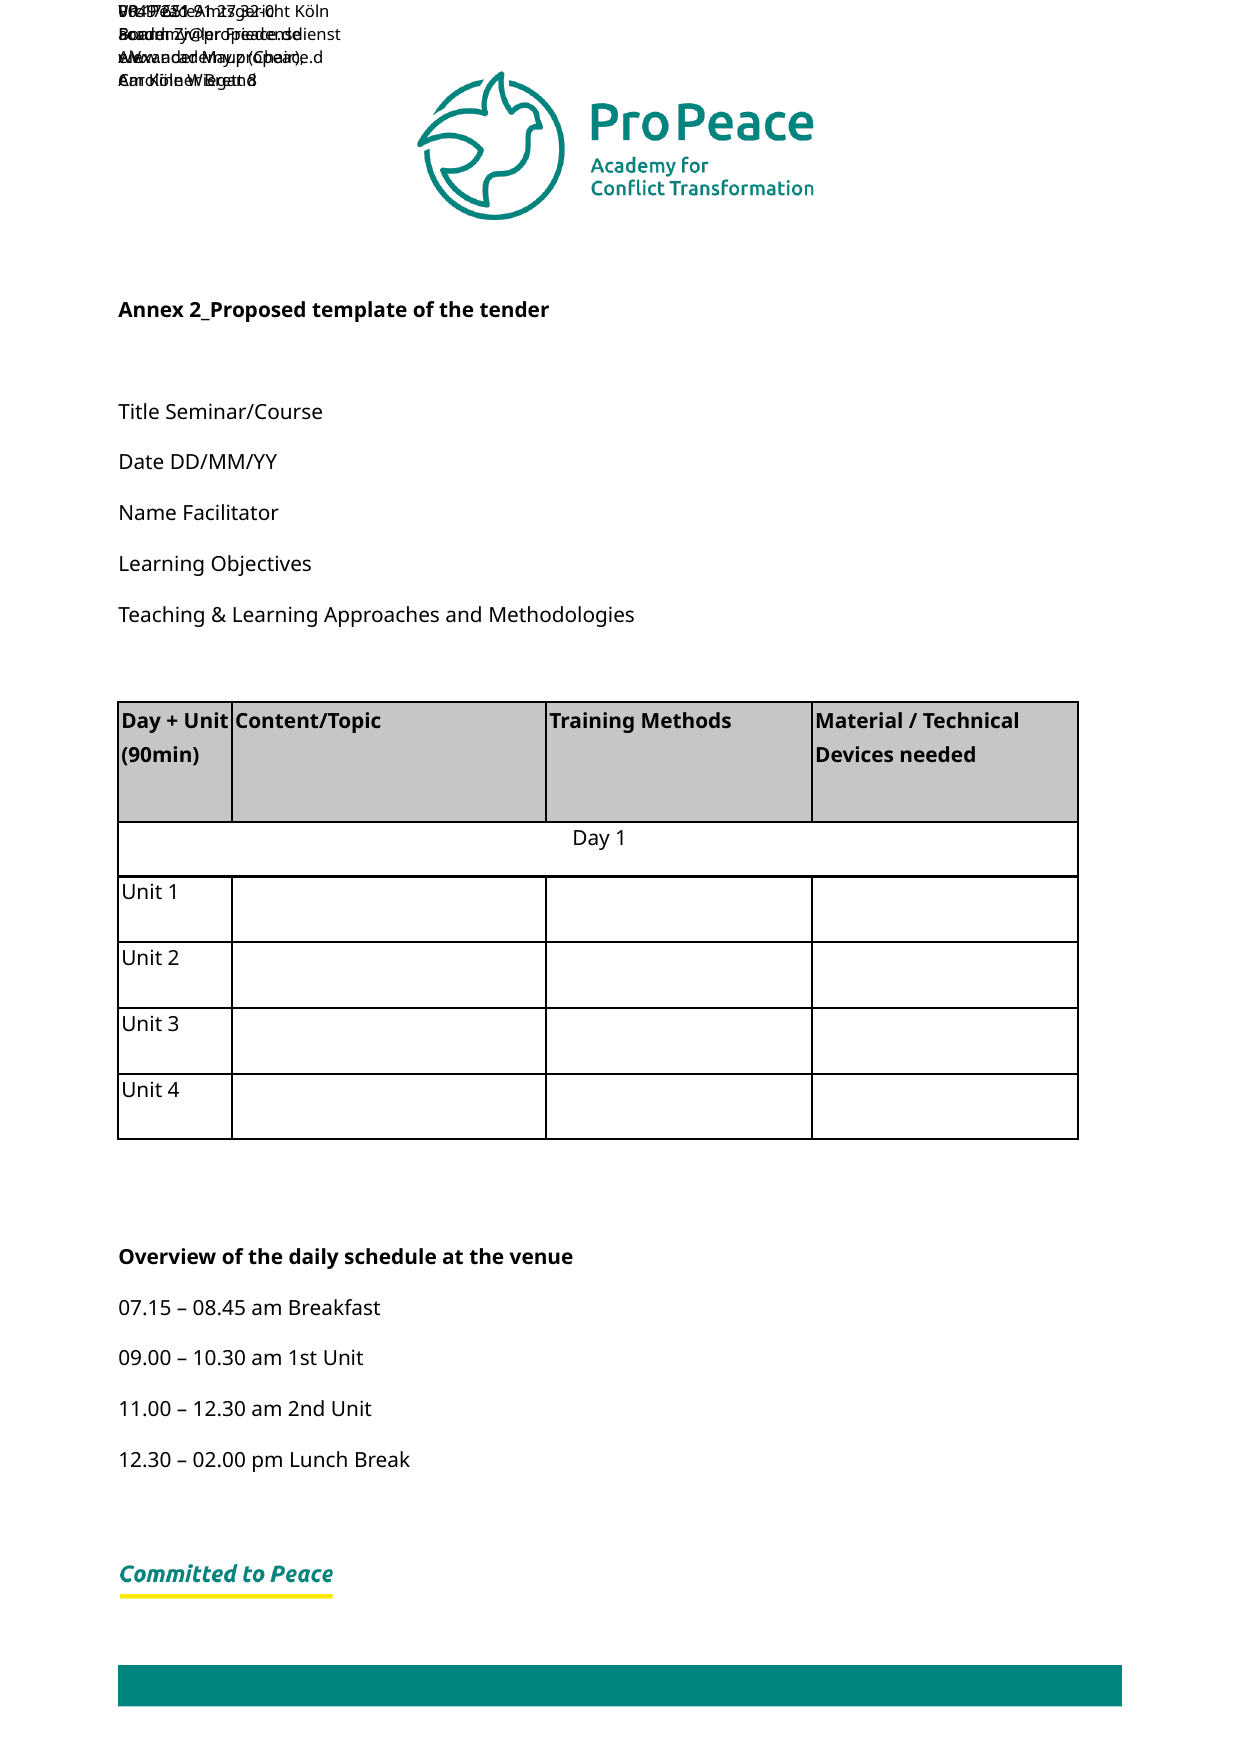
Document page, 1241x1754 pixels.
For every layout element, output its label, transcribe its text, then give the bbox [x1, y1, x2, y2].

table_cell [813, 878, 1077, 941]
text Learning Objectives [118, 549, 1122, 577]
text Date DD/MM/YY [118, 447, 1122, 476]
table_header Training Methods [547, 703, 811, 821]
table_cell [813, 1075, 1077, 1138]
text Annex 2_Proposed template of the tender [118, 295, 1122, 324]
table_cell [547, 878, 811, 941]
table_cell [233, 878, 545, 941]
text 09.00 – 10.30 am 1st Unit [118, 1343, 1122, 1372]
text 07.15 – 08.45 am Breakfast [118, 1293, 1122, 1321]
picture [120, 1563, 333, 1599]
text Overview of the daily schedule at the venue [118, 1242, 1122, 1270]
text 11.00 – 12.30 am 2nd Unit [118, 1394, 1122, 1422]
table_cell Unit 2 [119, 943, 231, 1007]
table_cell [233, 943, 545, 1007]
text Name Facilitator [118, 498, 1122, 527]
table_cell Unit 4 [119, 1075, 231, 1138]
table_header Content/Topic [233, 703, 545, 821]
table_cell [547, 1075, 811, 1138]
table_cell Unit 1 [119, 878, 231, 941]
table_header Day + Unit (90min) [119, 703, 231, 821]
table_cell Day 1 [119, 823, 1077, 875]
table_cell [233, 1009, 545, 1073]
table_cell [547, 943, 811, 1007]
table_cell [233, 1075, 545, 1138]
text 12.30 – 02.00 pm Lunch Break [118, 1445, 1122, 1473]
table_header Material / Technical Devices needed [813, 703, 1077, 821]
text Teaching & Learning Approaches and Methodologies [118, 600, 1122, 628]
table_cell [547, 1009, 811, 1073]
table_cell [813, 943, 1077, 1007]
picture [416, 71, 814, 220]
table_cell Unit 3 [119, 1009, 231, 1073]
table_cell [813, 1009, 1077, 1073]
text Title Seminar/Course [118, 397, 1122, 425]
